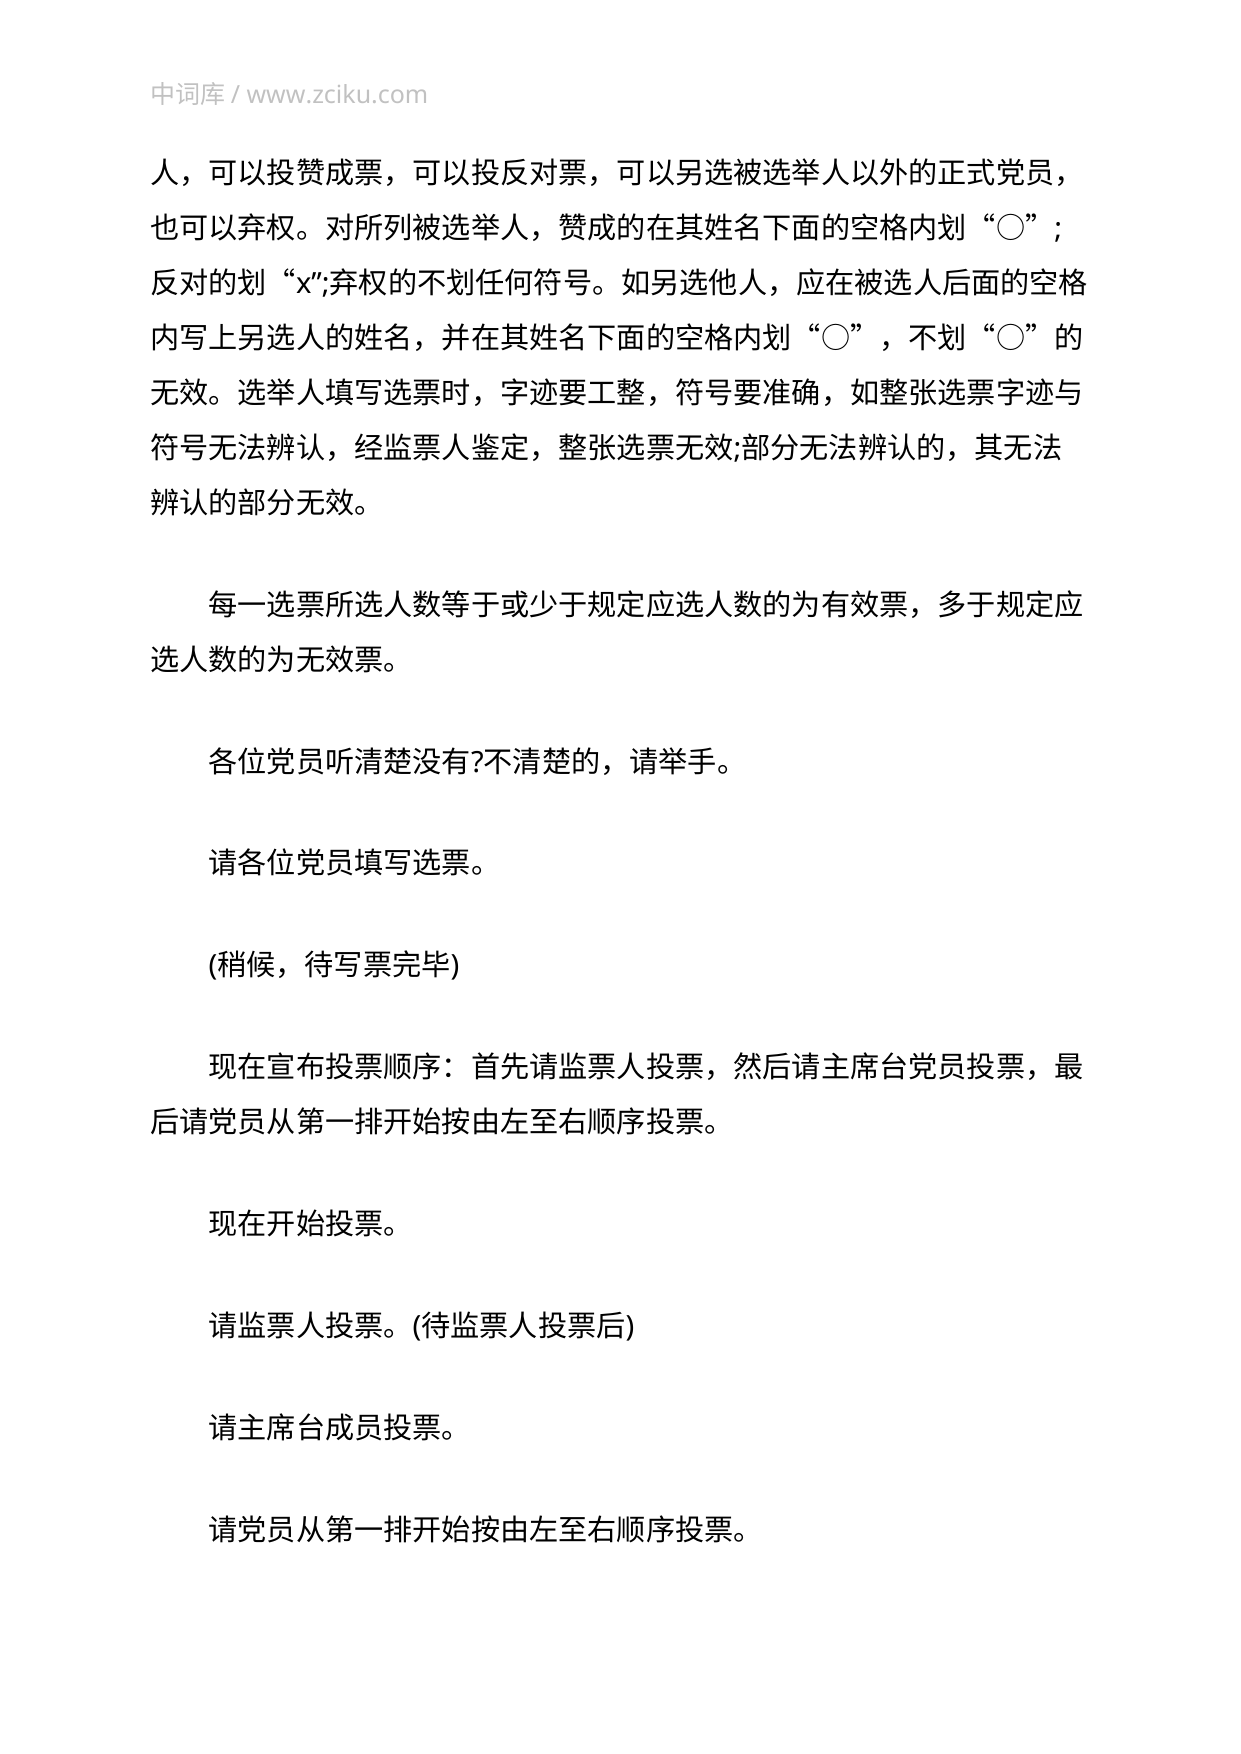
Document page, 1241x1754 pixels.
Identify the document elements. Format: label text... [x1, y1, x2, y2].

text 现在开始投票。 [150, 1201, 1090, 1243]
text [150, 150, 1090, 522]
text 请主席台成员投票。 [150, 1404, 1090, 1447]
text 请各位党员填写选票。 [150, 840, 1090, 882]
text (稍候，待写票完毕) [150, 942, 1090, 984]
text 现在宣布投票顺序：首先请监票人投票，然后请主席台党员投票，最后请党员从第一排开始按由左至右顺序投票。 [150, 1044, 1090, 1141]
text 请监票人投票。(待监票人投票后) [150, 1302, 1090, 1345]
text 每一选票所选人数等于或少于规定应选人数的为有效票，多于规定应选人数的为无效票。 [150, 581, 1090, 679]
text 各位党员听清楚没有?不清楚的，请举手。 [150, 738, 1090, 781]
text 请党员从第一排开始按由左至右顺序投票。 [150, 1506, 1090, 1548]
